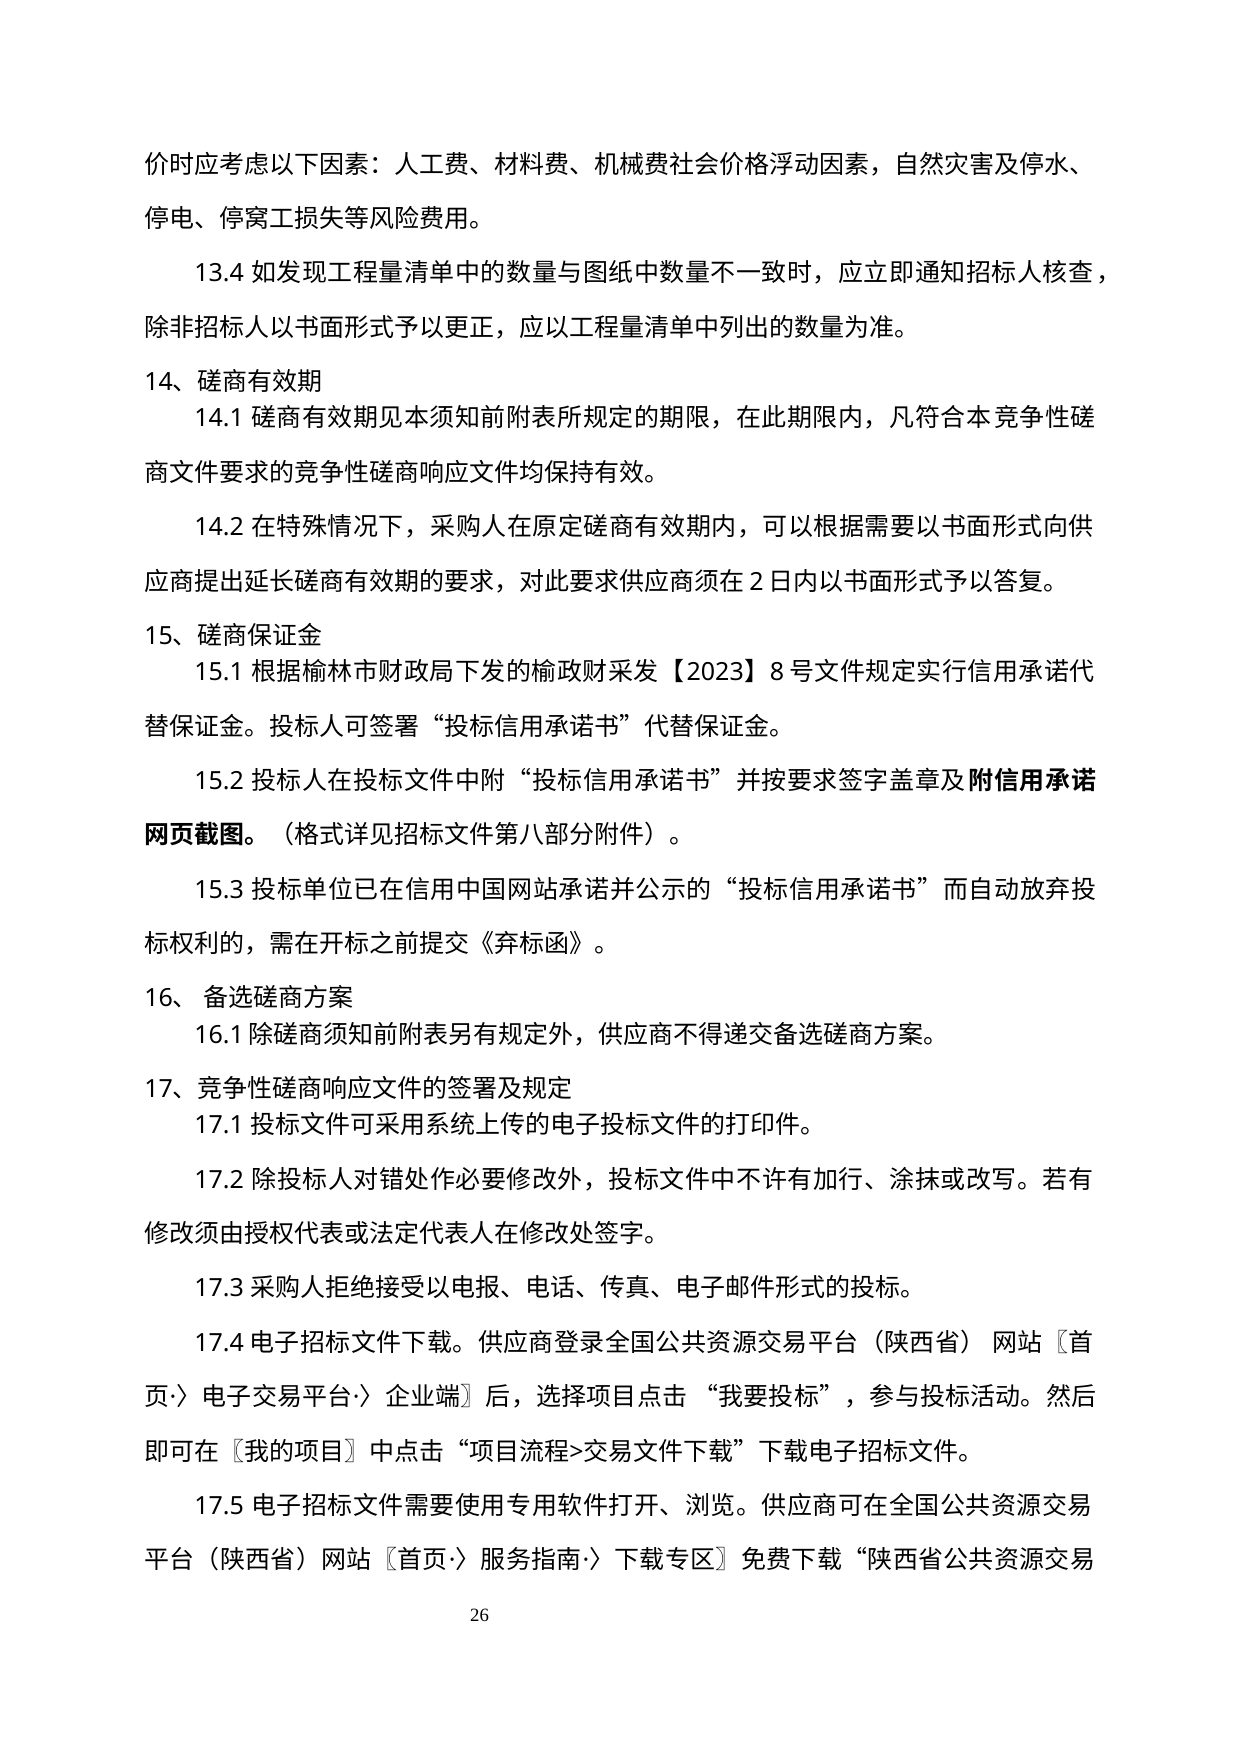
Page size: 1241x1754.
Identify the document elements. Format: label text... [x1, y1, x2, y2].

text 17.2 除投标人对错处作必要修改外，投标文件中不许有加行、涂抹或改写。若有修改须由授权代表或法定代表人在修改处签字。 [144, 1159, 1096, 1250]
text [144, 144, 1096, 235]
text 15.3 投标单位已在信用中国网站承诺并公示的“投标信用承诺书”而自动放弃投标权利的，需在开标之前提交《弃标函》。 [144, 869, 1096, 960]
text 15.1 根据榆林市财政局下发的榆政财采发【2023】8号文件规定实行信用承诺代替保证金。投标人可签署“投标信用承诺书”代替保证金。 [144, 652, 1096, 742]
text 14.1 磋商有效期见本须知前附表所规定的期限，在此期限内，凡符合本竞争性磋商文件要求的竞争性磋商响应文件均保持有效。 [144, 398, 1096, 488]
text 13.4 如发现工程量清单中的数量与图纸中数量不一致时，应立即通知招标人核查，除非招标人以书面形式予以更正，应以工程量清单中列出的数量为准。 [144, 253, 1096, 343]
text 15、磋商保证金 [144, 615, 1096, 652]
text 17.3 采购人拒绝接受以电报、电话、传真、电子邮件形式的投标。 [144, 1268, 1096, 1304]
text 16.1除磋商须知前附表另有规定外，供应商不得递交备选磋商方案。 [144, 1014, 1096, 1050]
text 16、 备选磋商方案 [144, 978, 1096, 1014]
text 17、竞争性磋商响应文件的签署及规定 [144, 1068, 1096, 1105]
text 17.4电子招标文件下载。供应商登录全国公共资源交易平台（陕西省） 网站〖首页·〉电子交易平台·〉企业端〗后，选择项目点击 “我要投标”，参与投标活动。然后即可在〖我的项目〗中点击“项目流程>交易文件下载”下载电子招标文件。 [144, 1322, 1096, 1467]
text 14.2 在特殊情况下，采购人在原定磋商有效期内，可以根据需要以书面形式向供应商提出延长磋商有效期的要求，对此要求供应商须在2日内以书面形式予以答复。 [144, 507, 1096, 597]
text 15.2 投标人在投标文件中附“投标信用承诺书”并按要求签字盖章及附信用承诺网页截图。（格式详见招标文件第八部分附件）。 [144, 760, 1096, 851]
text 14、磋商有效期 [144, 362, 1096, 398]
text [144, 1485, 1096, 1576]
text 17.1 投标文件可采用系统上传的电子投标文件的打印件。 [144, 1105, 1096, 1141]
